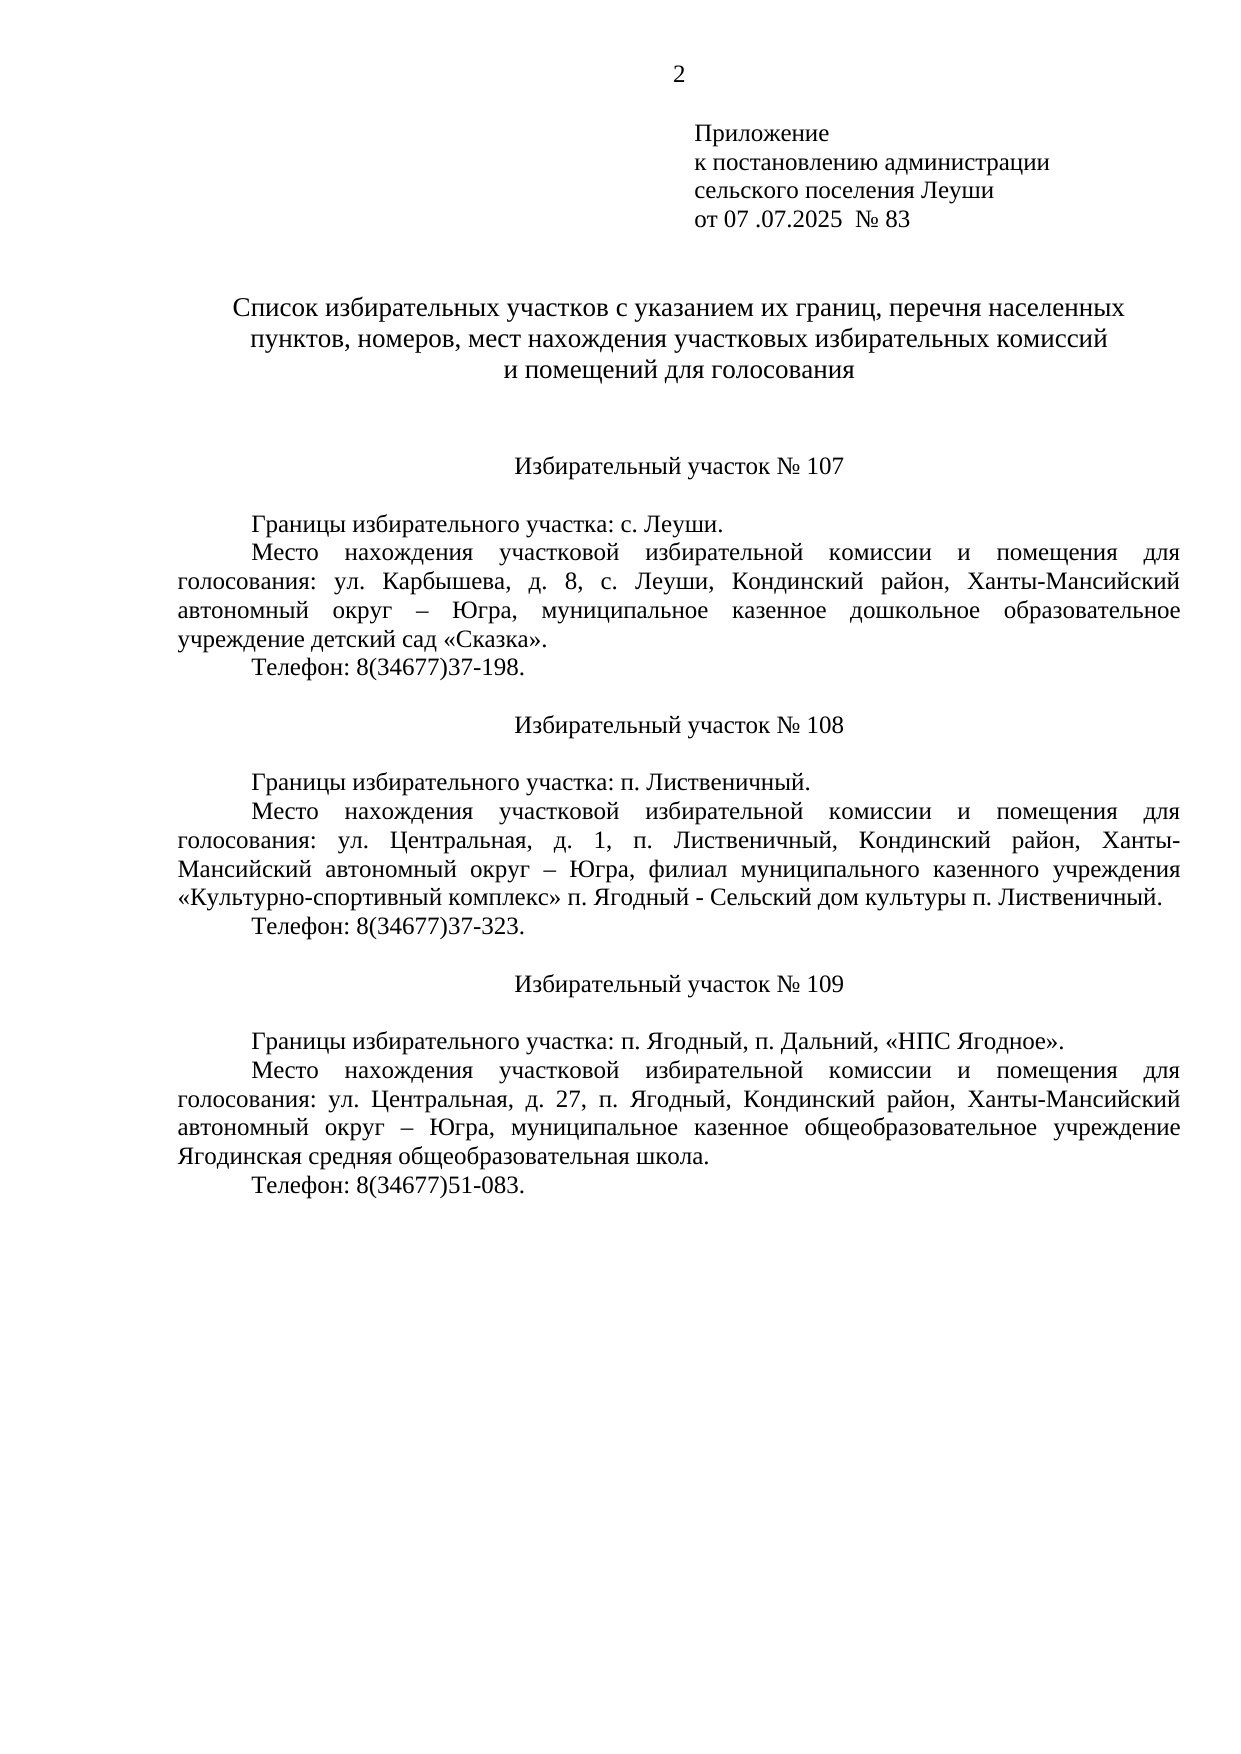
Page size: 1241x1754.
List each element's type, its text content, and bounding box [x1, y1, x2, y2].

text к постановлению администрации [694, 147, 1181, 176]
text Место нахождения участковой избирательной комиссии и помещения для голосования: ул. Карбышева, д. 8, с. Леуши, Кондинский район, Ханты-Мансийский автономный округ – Югра, муниципальное казенное дошкольное образовательное учреждение детский сад «Сказка». [177, 537, 1181, 652]
text Приложение [694, 118, 1181, 147]
text Телефон: 8(34677)51-083. [177, 1170, 1181, 1199]
text Телефон: 8(34677)37-323. [177, 911, 1181, 940]
text и помещений для голосования [177, 353, 1181, 384]
text Границы избирательного участка: с. Леуши. [177, 509, 1181, 537]
text Место нахождения участковой избирательной комиссии и помещения для голосования: ул. Центральная, д. 27, п. Ягодный, Кондинский район, Ханты-Мансийский автономный округ – Югра, муниципальное казенное общеобразовательное учреждение Ягодинская средняя общеобразовательная школа. [177, 1055, 1181, 1170]
text пунктов, номеров, мест нахождения участковых избирательных комиссий [177, 322, 1181, 353]
text Список избирательных участков с указанием их границ, перечня населенных [177, 291, 1181, 322]
text Место нахождения участковой избирательной комиссии и помещения для голосования: ул. Центральная, д. 1, п. Лиственичный, Кондинский район, Ханты-Мансийский автономный округ – Югра, филиал муниципального казенного учреждения «Культурно-спортивный комплекс» п. Ягодный - Сельский дом культуры п. Лиственичный. [177, 796, 1181, 911]
text Границы избирательного участка: п. Ягодный, п. Дальний, «НПС Ягодное». [177, 1026, 1181, 1055]
text Избирательный участок № 107 [177, 451, 1181, 480]
text сельского поселения Леуши [694, 176, 1181, 204]
text Избирательный участок № 108 [177, 710, 1181, 739]
text от 07 .07.2025 № 83 [694, 204, 1181, 233]
text Границы избирательного участка: п. Лиственичный. [177, 767, 1181, 796]
text Телефон: 8(34677)37-198. [177, 652, 1181, 681]
text Избирательный участок № 109 [177, 969, 1181, 997]
